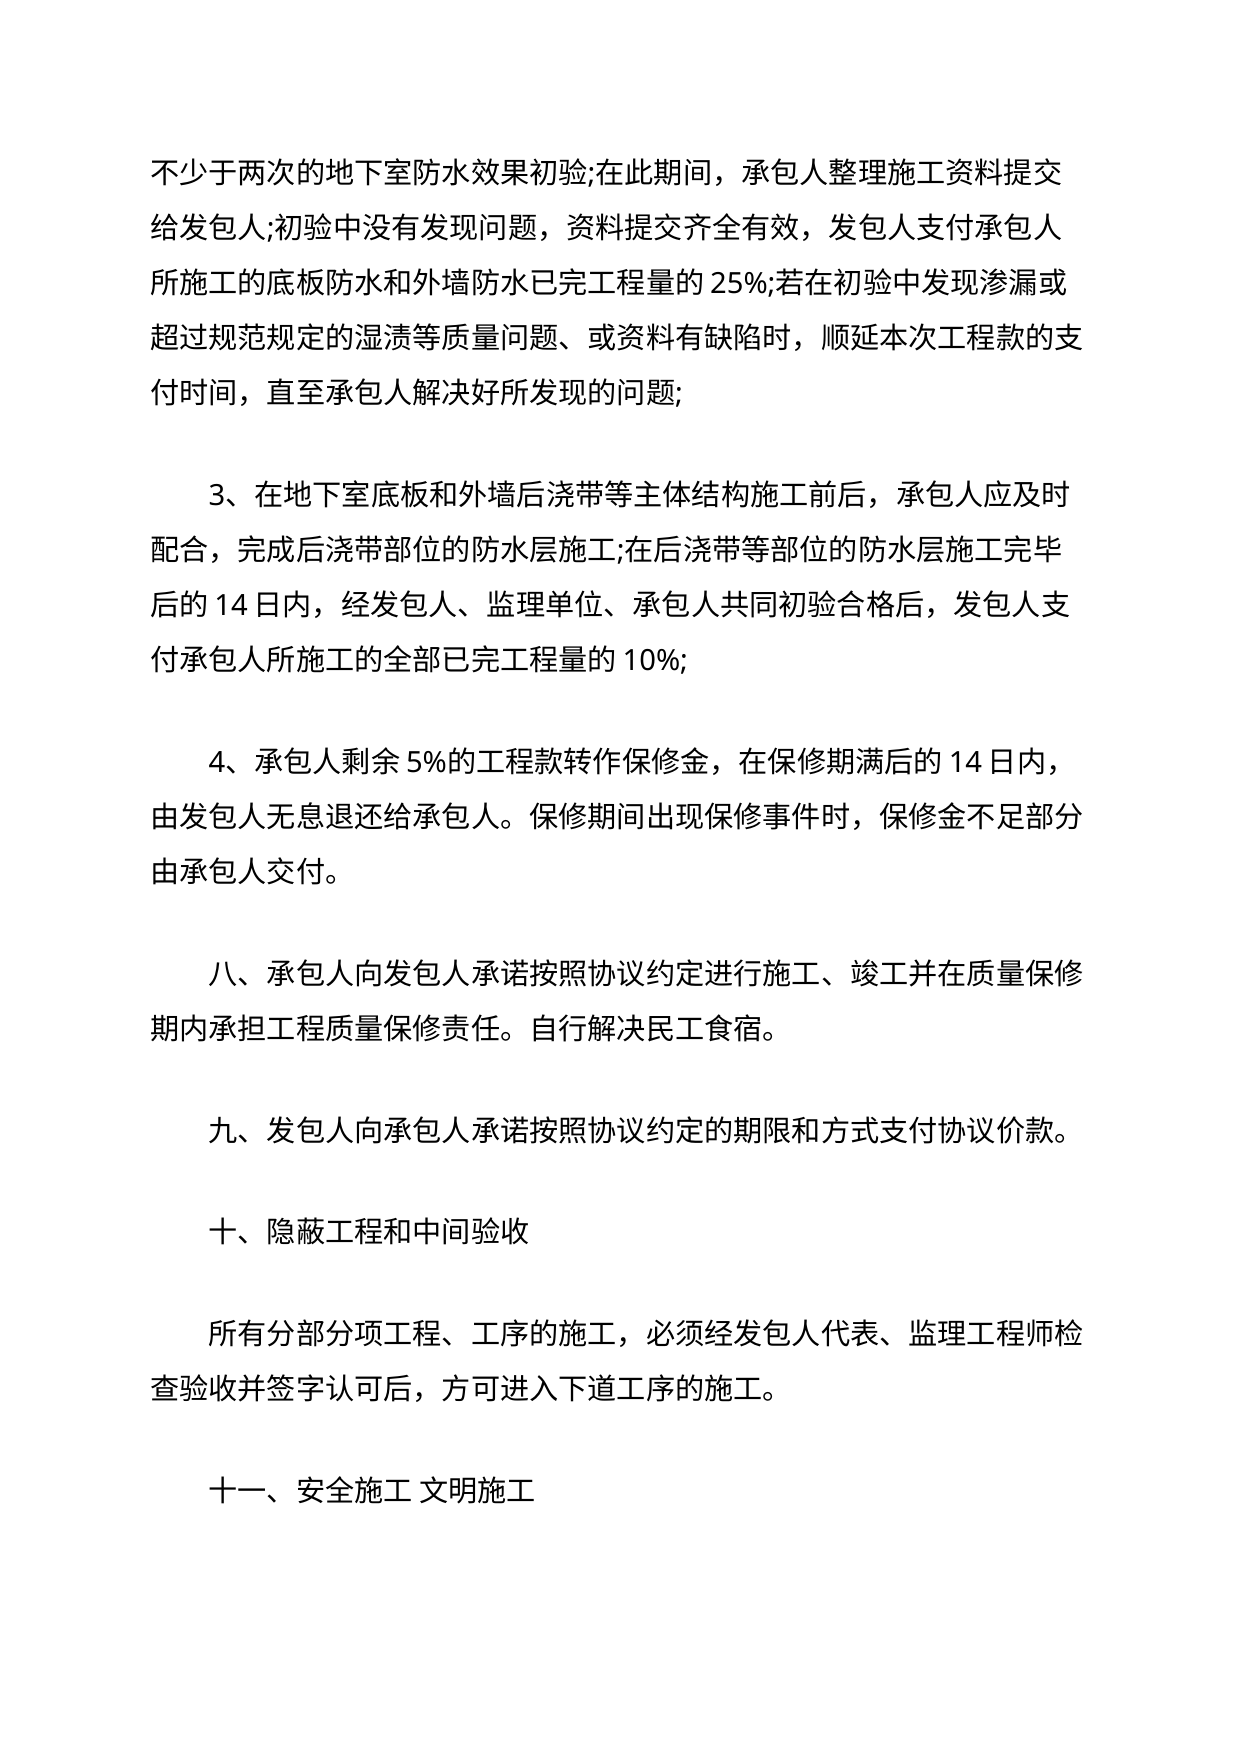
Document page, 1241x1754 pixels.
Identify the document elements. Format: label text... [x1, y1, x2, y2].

text 3、在地下室底板和外墙后浇带等主体结构施工前后，承包人应及时配合，完成后浇带部位的防水层施工;在后浇带等部位的防水层施工完毕后的14日内，经发包人、监理单位、承包人共同初验合格后，发包人支付承包人所施工的全部已完工程量的10%; [150, 472, 1090, 679]
text 八、承包人向发包人承诺按照协议约定进行施工、竣工并在质量保修期内承担工程质量保修责任。自行解决民工食宿。 [150, 951, 1090, 1048]
text 九、发包人向承包人承诺按照协议约定的期限和方式支付协议价款。 [150, 1107, 1090, 1149]
text 十、隐蔽工程和中间验收 [150, 1209, 1090, 1251]
text 4、承包人剩余5%的工程款转作保修金，在保修期满后的14日内，由发包人无息退还给承包人。保修期间出现保修事件时，保修金不足部分由承包人交付。 [150, 739, 1090, 891]
text 十一、安全施工 文明施工 [150, 1467, 1090, 1510]
text 所有分部分项工程、工序的施工，必须经发包人代表、监理工程师检查验收并签字认可后，方可进入下道工序的施工。 [150, 1311, 1090, 1408]
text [150, 150, 1090, 412]
